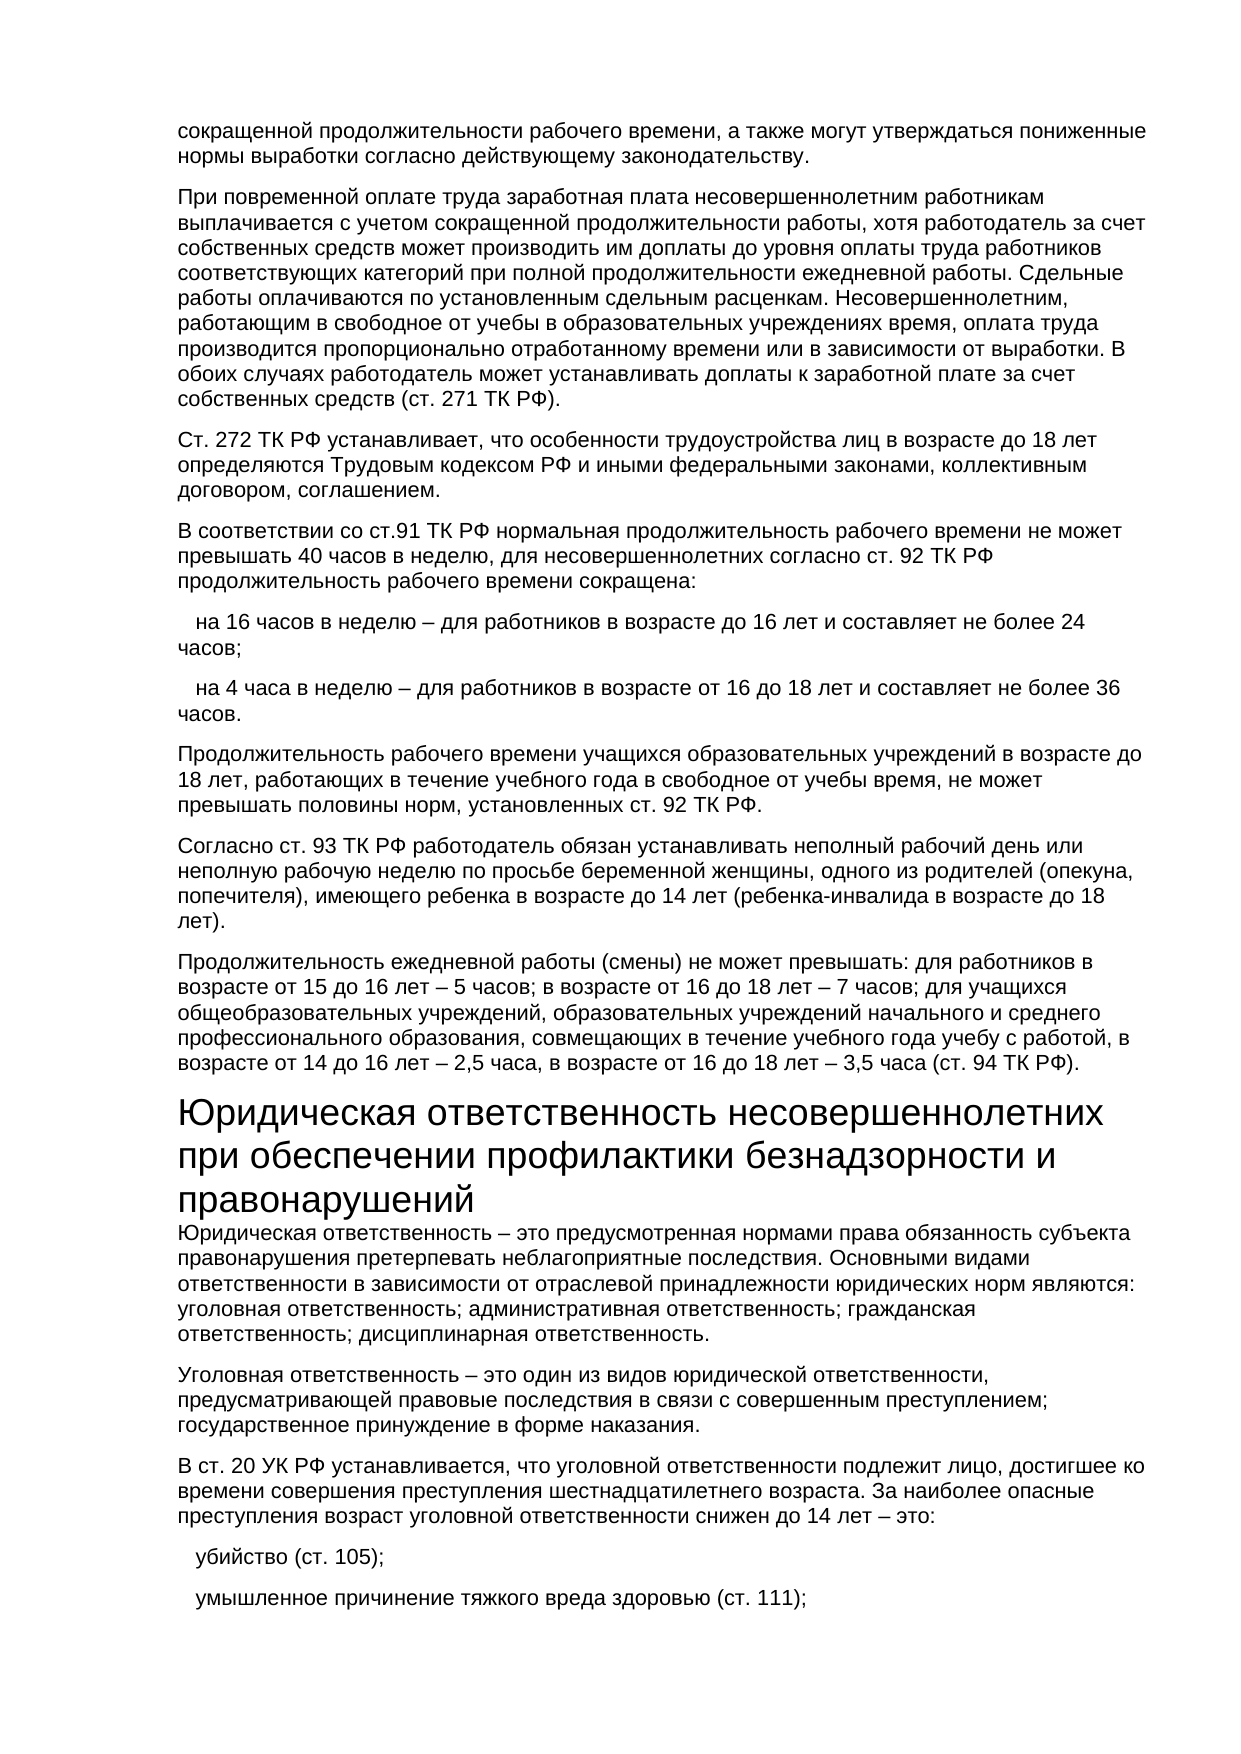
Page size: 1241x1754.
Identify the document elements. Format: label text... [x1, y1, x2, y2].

text В соответствии со ст.91 ТК РФ нормальная продолжительность рабочего времени не может превышать 40 часов в неделю, для несовершеннолетних согласно ст. 92 ТК РФ продолжительность рабочего времени сокращена: [177, 518, 1152, 593]
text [177, 118, 1152, 168]
text Юридическая ответственность – это предусмотренная нормами права обязанность субъекта правонарушения претерпевать неблагоприятные последствия. Основными видами ответственности в зависимости от отраслевой принадлежности юридических норм являются: уголовная ответственность; административная ответственность; гражданская ответственность; дисциплинарная ответственность. [177, 1220, 1152, 1346]
text Согласно ст. 93 ТК РФ работодатель обязан устанавливать неполный рабочий день или неполную рабочую неделю по просьбе беременной женщины, одного из родителей (опекуна, попечителя), имеющего ребенка в возрасте до 14 лет (ребенка-инвалида в возрасте до 18 лет). [177, 832, 1152, 933]
text на 4 часа в неделю – для работников в возрасте от 16 до 18 лет и составляет не более 36 часов. [177, 675, 1152, 726]
text Уголовная ответственность – это один из видов юридической ответственности, предусматривающей правовые последствия в связи с совершенным преступлением; государственное принуждение в форме наказания. [177, 1362, 1152, 1437]
text Юридическая ответственность несовершеннолетних при обеспечении профилактики безнадзорности и правонарушений [177, 1091, 1152, 1220]
text В ст. 20 УК РФ устанавливается, что уголовной ответственности подлежит лицо, достигшее ко времени совершения преступления шестнадцатилетнего возраста. За наиболее опасные преступления возраст уголовной ответственности снижен до 14 лет – это: [177, 1453, 1152, 1528]
text умышленное причинение тяжкого вреда здоровью (ст. 111); [177, 1585, 1152, 1610]
text Продолжительность ежедневной работы (смены) не может превышать: для работников в возрасте от 15 до 16 лет – 5 часов; в возрасте от 16 до 18 лет – 7 часов; для учащихся общеобразовательных учреждений, образовательных учреждений начального и среднего профессионального образования, совмещающих в течение учебного года учебу с работой, в возрасте от 14 до 16 лет – 2,5 часа, в возрасте от 16 до 18 лет – 3,5 часа (ст. 94 ТК РФ). [177, 949, 1152, 1075]
text на 16 часов в неделю – для работников в возрасте до 16 лет и составляет не более 24 часов; [177, 609, 1152, 659]
text убийство (ст. 105); [177, 1544, 1152, 1569]
text Продолжительность рабочего времени учащихся образовательных учреждений в возрасте до 18 лет, работающих в течение учебного года в свободное от учебы время, не может превышать половины норм, установленных ст. 92 ТК РФ. [177, 741, 1152, 817]
text При повременной оплате труда заработная плата несовершеннолетним работникам выплачивается с учетом сокращенной продолжительности работы, хотя работодатель за счет собственных средств может производить им доплаты до уровня оплаты труда работников соответствующих категорий при полной продолжительности ежедневной работы. Сдельные работы оплачиваются по установленным сдельным расценкам. Несовершеннолетним, работающим в свободное от учебы в образовательных учреждениях время, оплата труда производится пропорционально отработанному времени или в зависимости от выработки. В обоих случаях работодатель может устанавливать доплаты к заработной плате за счет собственных средств (ст. 271 ТК РФ). [177, 184, 1152, 411]
text Ст. 272 ТК РФ устанавливает, что особенности трудоустройства лиц в возрасте до 18 лет определяются Трудовым кодексом РФ и иными федеральными законами, коллективным договором, соглашением. [177, 427, 1152, 502]
